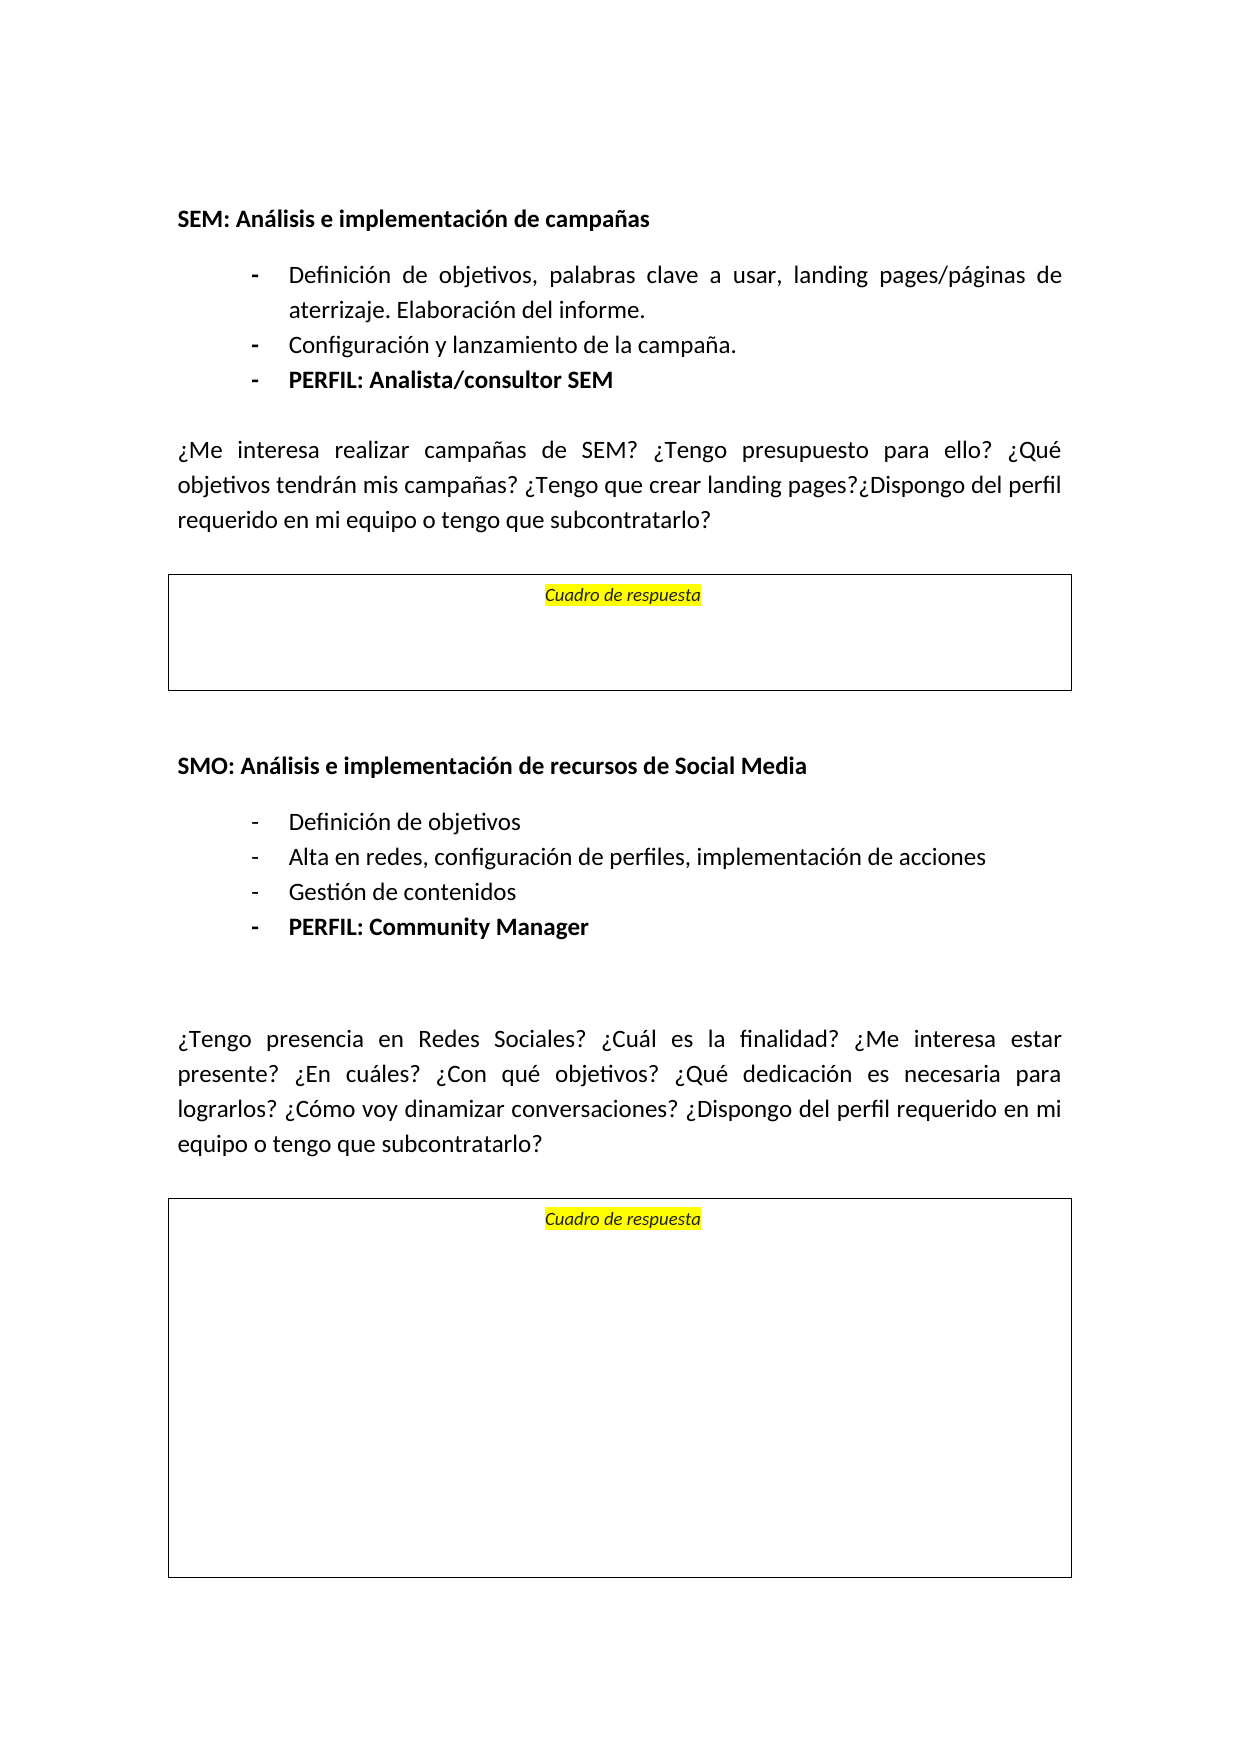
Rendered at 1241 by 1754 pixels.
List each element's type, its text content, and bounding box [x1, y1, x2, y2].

text SMO: Análisis e implementación de recursos de Social Media [177, 750, 1063, 781]
list Cuadro de respuesta [169, 575, 1071, 608]
list ¿Tengo presencia en Redes Sociales? ¿Cuál es la finalidad? ¿Me interesa estar presente? ¿En cuáles? ¿Con qué objetivos? ¿Qué dedicación es necesaria para lograrlos? ¿Cómo voy dinamizar conversaciones? ¿Dispongo del perfil requerido en mi equipo o tengo que subcontratarlo? [177, 1023, 1063, 1158]
list ¿Me interesa realizar campañas de SEM? ¿Tengo presupuesto para ello? ¿Qué objetivos tendrán mis campañas? ¿Tengo que crear landing pages?¿Dispongo del perfil requerido en mi equipo o tengo que subcontratarlo? [177, 434, 1063, 535]
list Cuadro de respuesta [169, 1199, 1071, 1232]
list Alta en redes, configuración de perfiles, implementación de acciones [251, 841, 1063, 872]
list Definición de objetivos, palabras clave a usar, landing pages/páginas de aterrizaje. Elaboración del informe. [251, 259, 1063, 325]
list Configuración y lanzamiento de la campaña. [251, 329, 1063, 360]
list PERFIL: Community Manager [251, 911, 1063, 942]
text SEM: Análisis e implementación de campañas [177, 203, 1063, 234]
list Definición de objetivos [251, 806, 1063, 837]
list PERFIL: Analista/consultor SEM [251, 364, 1063, 395]
list Gestión de contenidos [251, 876, 1063, 907]
